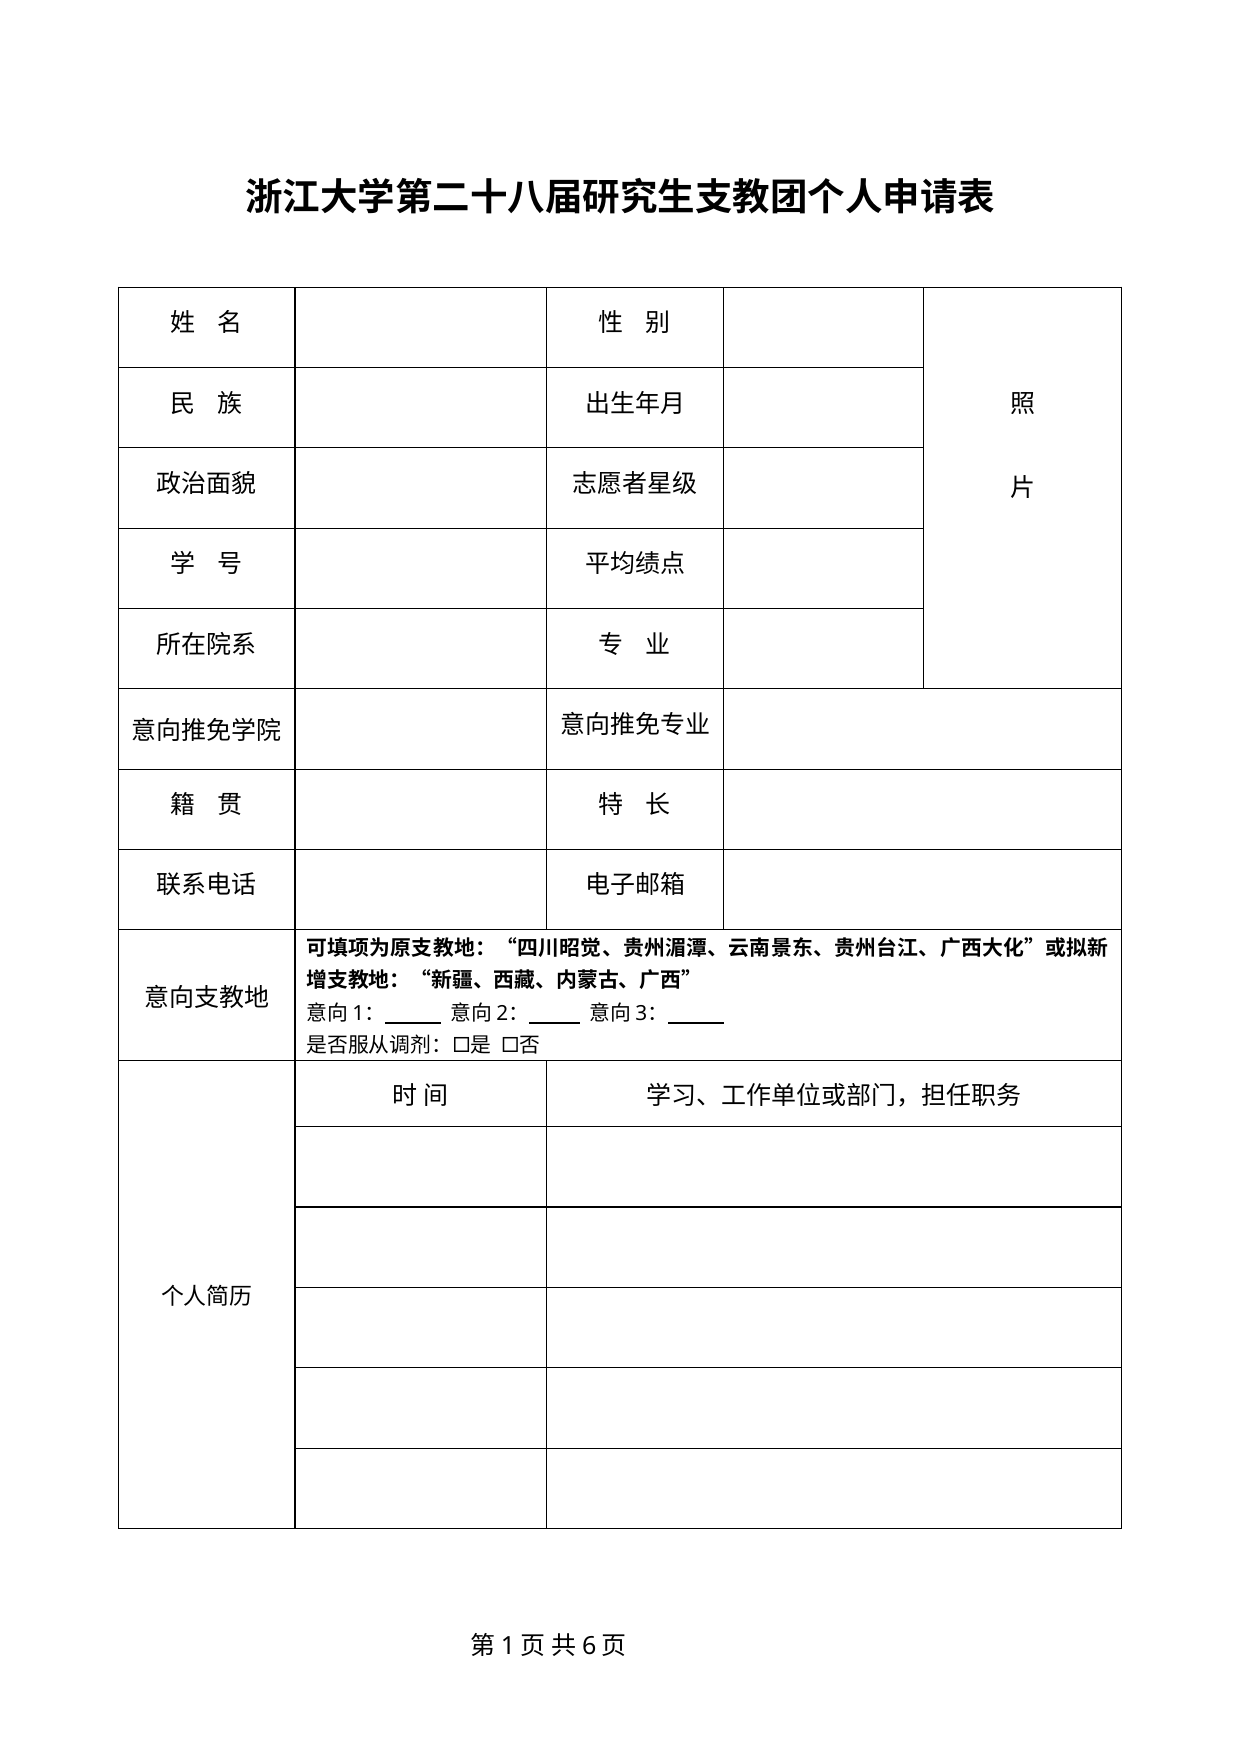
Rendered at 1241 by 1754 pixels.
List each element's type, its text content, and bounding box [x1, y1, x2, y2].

table_cell [296, 1368, 546, 1447]
table_cell 特 长 [547, 770, 723, 849]
table_cell [296, 689, 546, 768]
table_header 性 别 [547, 288, 723, 367]
table_cell 个人简历 [119, 1061, 294, 1528]
table_cell 意向支教地 [119, 930, 294, 1060]
table_cell [296, 770, 546, 849]
table_cell [296, 1127, 546, 1206]
table_header 姓 名 [119, 288, 294, 367]
table_cell [296, 368, 546, 447]
table_cell 联系电话 [119, 850, 294, 929]
table_cell [724, 529, 923, 608]
table_cell [296, 529, 546, 608]
table_cell 意向推免专业 [547, 689, 723, 768]
table_header 照 片 [924, 288, 1121, 688]
table_cell 专 业 [547, 609, 723, 688]
table_cell [724, 368, 923, 447]
table_cell [547, 1127, 1121, 1206]
table_cell [296, 850, 546, 929]
table_cell 意向推免学院 [119, 689, 294, 768]
table_cell 出生年月 [547, 368, 723, 447]
table_cell [724, 770, 1121, 849]
table_cell 籍 贯 [119, 770, 294, 849]
table_cell 电子邮箱 [547, 850, 723, 929]
table_cell [296, 1449, 546, 1528]
table_cell [296, 448, 546, 527]
table_cell [547, 1288, 1121, 1367]
table_cell 学习、工作单位或部门，担任职务 [547, 1061, 1121, 1126]
table_cell 学 号 [119, 529, 294, 608]
table_cell [547, 1449, 1121, 1528]
table_header [724, 288, 923, 367]
table_cell 民 族 [119, 368, 294, 447]
table_cell 志愿者星级 [547, 448, 723, 527]
table_cell [296, 609, 546, 688]
table_cell [724, 689, 1121, 768]
table_cell 政治面貌 [119, 448, 294, 527]
table_cell [724, 609, 923, 688]
table_header [296, 288, 546, 367]
table_cell [724, 448, 923, 527]
table_cell 平均绩点 [547, 529, 723, 608]
table_cell [296, 1288, 546, 1367]
table_cell [547, 1368, 1121, 1447]
table_cell 所在院系 [119, 609, 294, 688]
table_cell [724, 850, 1121, 929]
table_cell [296, 1208, 546, 1287]
table_cell [547, 1208, 1121, 1287]
text 浙江大学第二十八届研究生支教团个人申请表 [187, 162, 1053, 227]
table_cell 时 间 [296, 1061, 546, 1126]
table_cell 可填项为原支教地：“四川昭觉、贵州湄潭、云南景东、贵州台江、广西大化”或拟新增支教地：“新疆、西藏、内蒙古、广西” 意向1： 意向2： 意向3： 是否服从调剂：是 否 [296, 930, 1121, 1060]
